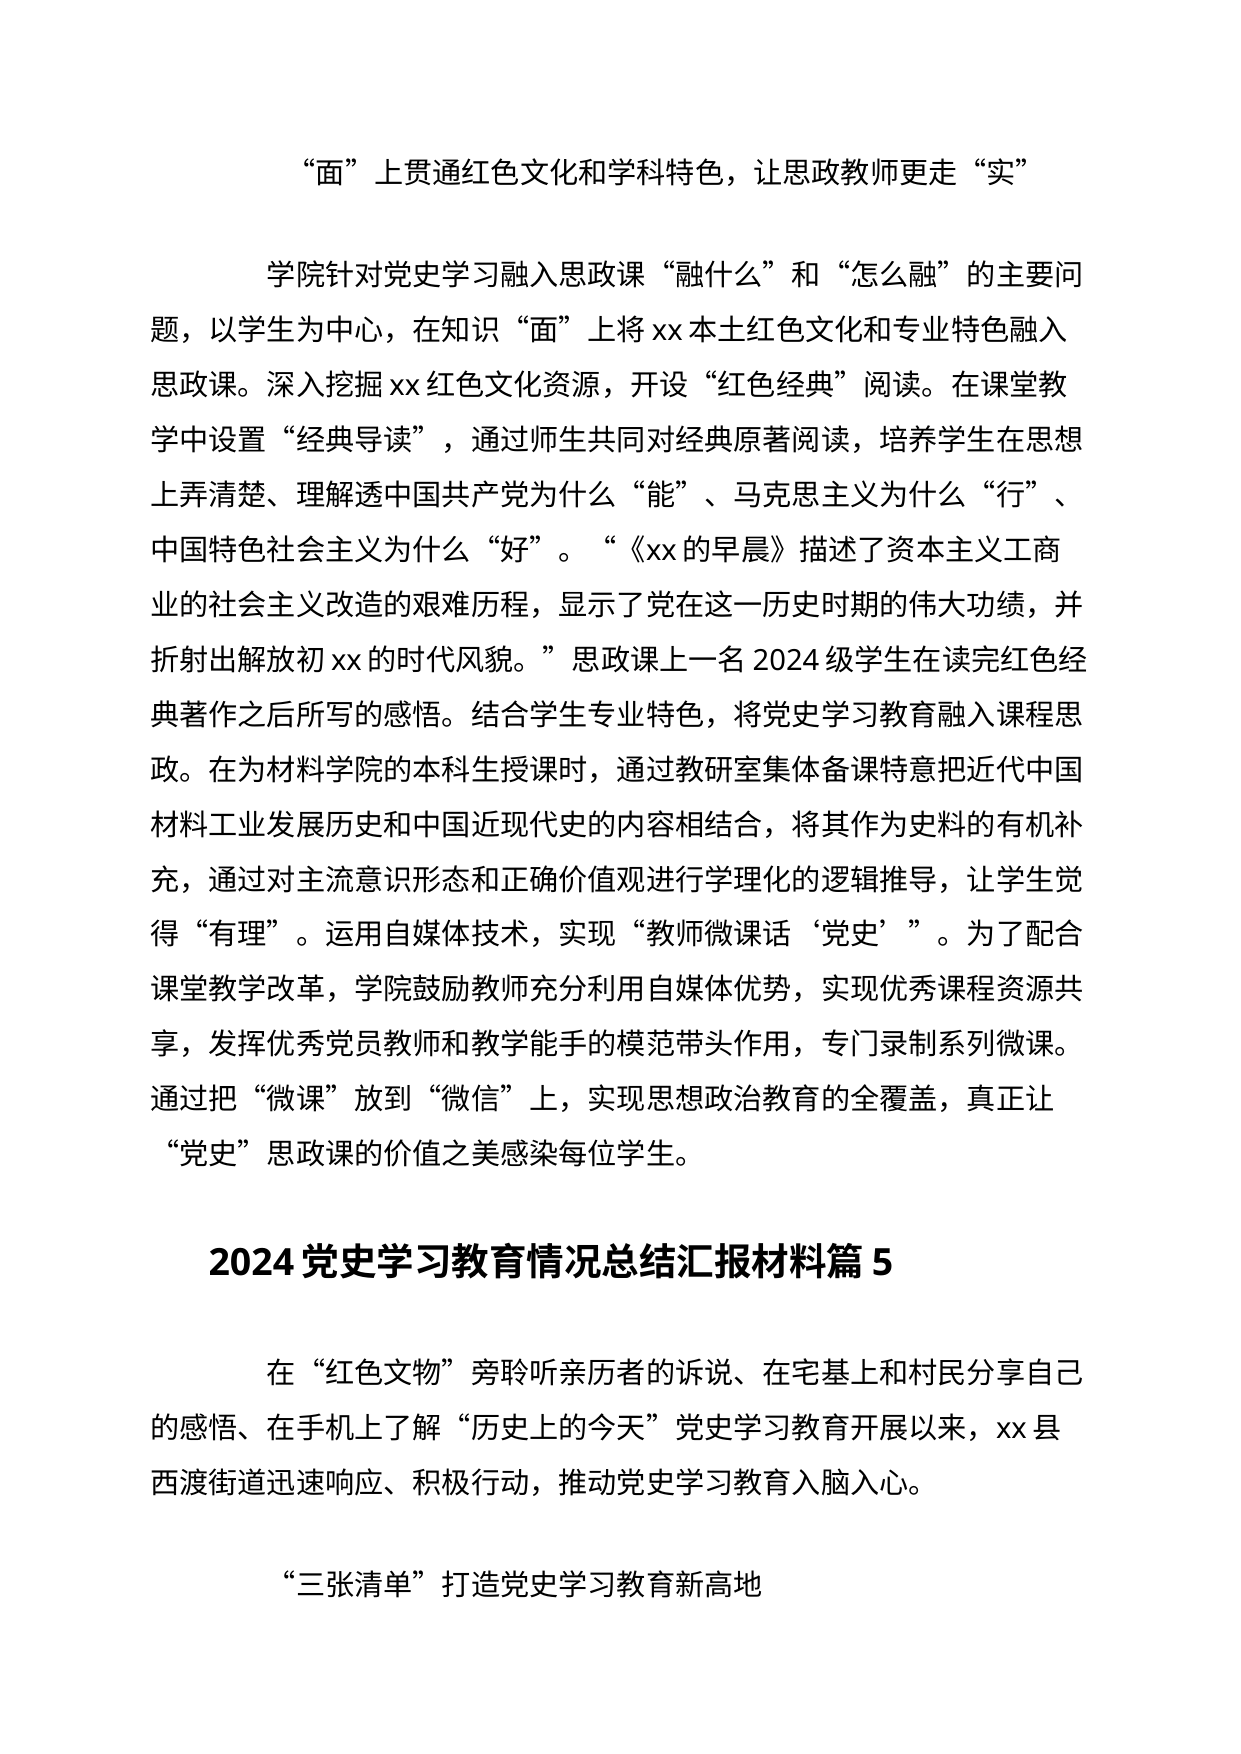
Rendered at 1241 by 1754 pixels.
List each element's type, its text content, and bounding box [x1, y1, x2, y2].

text 2024党史学习教育情况总结汇报材料篇5 [150, 1232, 1090, 1287]
text “三张清单”打造党史学习教育新高地 [150, 1562, 1090, 1604]
text 在“红色文物”旁聆听亲历者的诉说、在宅基上和村民分享自己的感悟、在手机上了解“历史上的今天”党史学习教育开展以来，xx县西渡街道迅速响应、积极行动，推动党史学习教育入脑入心。 [150, 1350, 1090, 1502]
text 学院针对党史学习融入思政课“融什么”和“怎么融”的主要问题，以学生为中心，在知识“面”上将xx本土红色文化和专业特色融入思政课。深入挖掘xx红色文化资源，开设“红色经典”阅读。在课堂教学中设置“经典导读”，通过师生共同对经典原著阅读，培养学生在思想上弄清楚、理解透中国共产党为什么“能”、马克思主义为什么“行”、中国特色社会主义为什么“好”。“《xx的早晨》描述了资本主义工商业的社会主义改造的艰难历程，显示了党在这一历史时期的伟大功绩，并折射出解放初xx的时代风貌。”思政课上一名2024级学生在读完红色经典著作之后所写的感悟。结合学生专业特色，将党史学习教育融入课程思政。在为材料学院的本科生授课时，通过教研室集体备课特意把近代中国材料工业发展历史和中国近现代史的内容相结合，将其作为史料的有机补充，通过对主流意识形态和正确价值观进行学理化的逻辑推导，让学生觉得“有理”。运用自媒体技术，实现“教师微课话‘党史’”。为了配合课堂教学改革，学院鼓励教师充分利用自媒体优势，实现优秀课程资源共享，发挥优秀党员教师和教学能手的模范带头作用，专门录制系列微课。通过把“微课”放到“微信”上，实现思想政治教育的全覆盖，真正让“党史”思政课的价值之美感染每位学生。 [150, 252, 1090, 1173]
text “面”上贯通红色文化和学科特色，让思政教师更走“实” [150, 150, 1090, 192]
